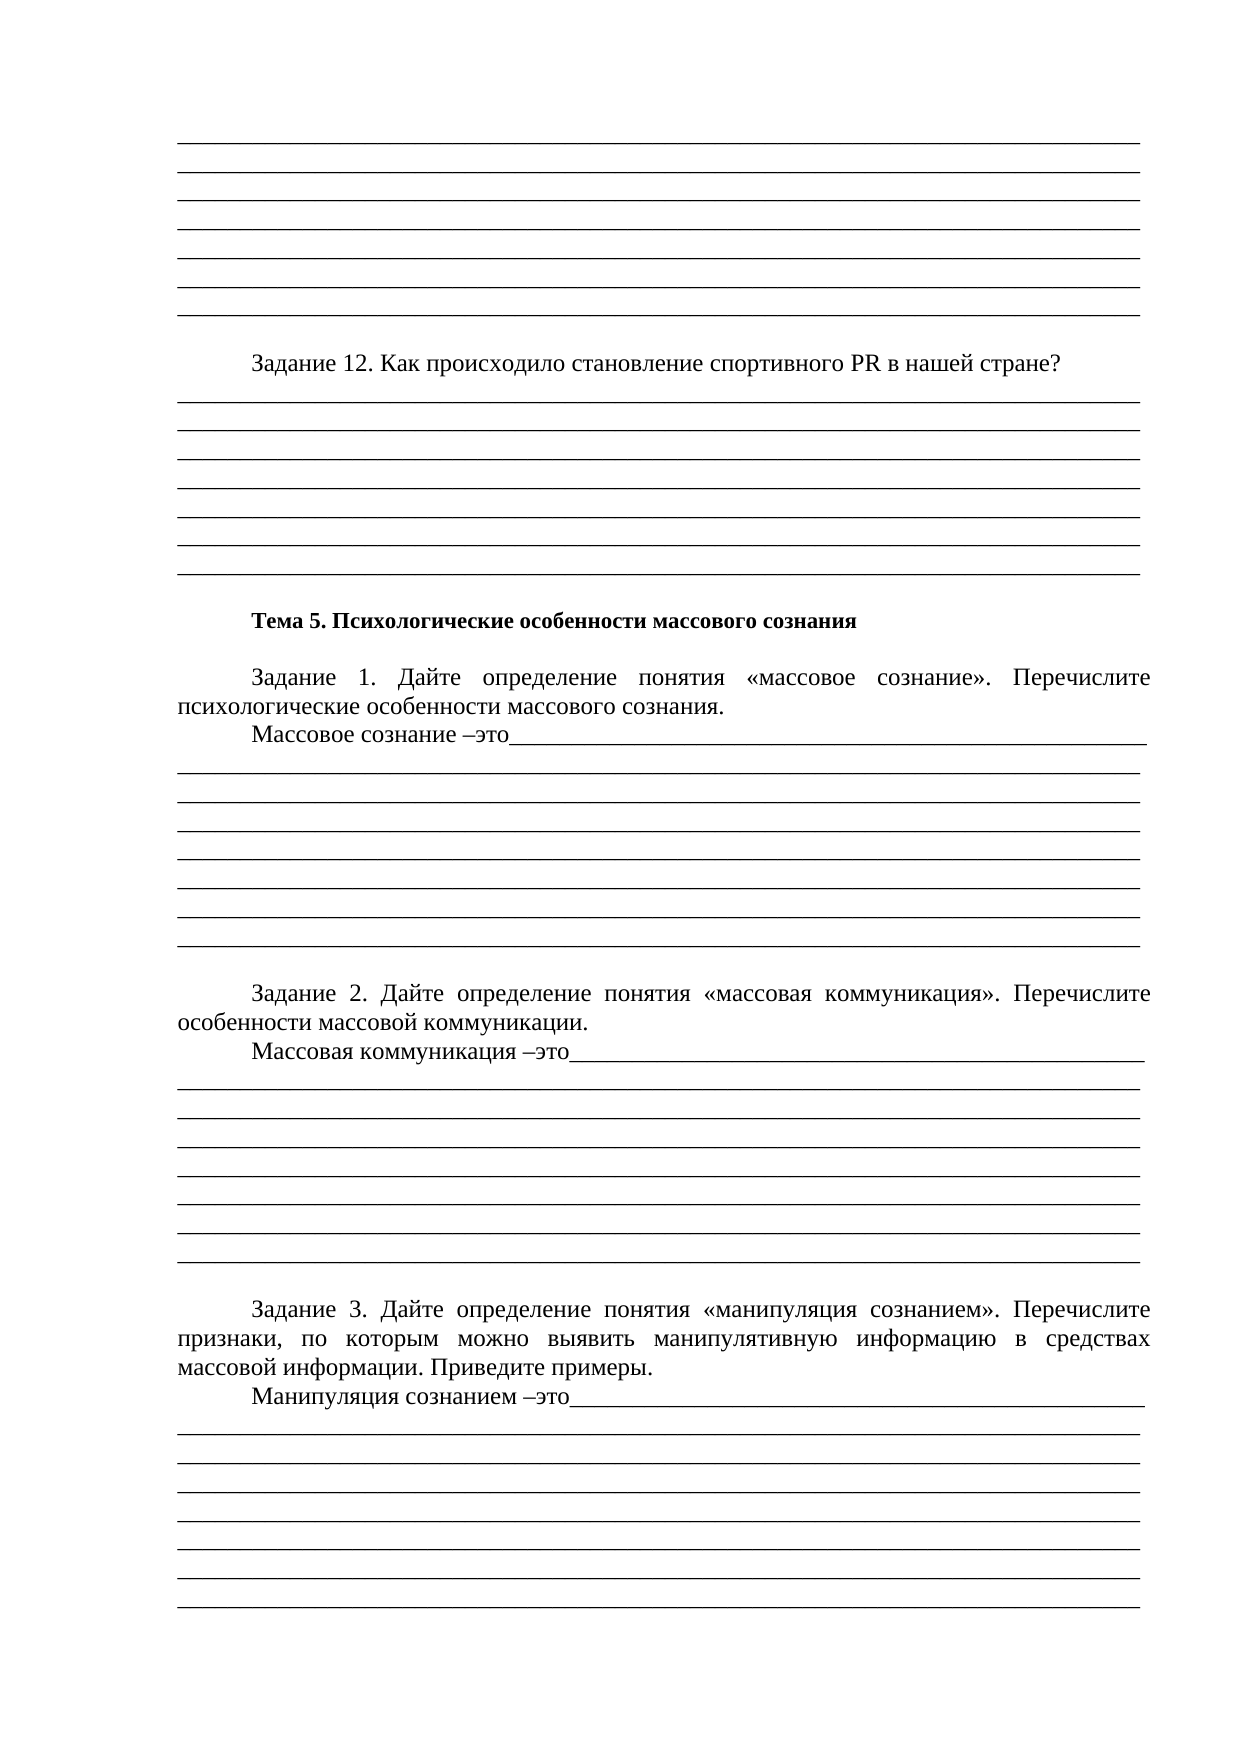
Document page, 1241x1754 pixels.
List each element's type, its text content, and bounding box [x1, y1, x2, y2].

text Задание 1. Дайте определение понятия «массовое сознание». Перечислите психологические особенности массового сознания. [177, 662, 1152, 719]
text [177, 147, 1152, 204]
text _____________________________________________________________________________ [177, 377, 1152, 406]
text Задание 12. Как происходило становление спортивного PR в нашей стране? [177, 348, 1152, 377]
text Манипуляция сознанием –это______________________________________________ [177, 1381, 1152, 1409]
text _____________________________________________________________________________ [177, 1064, 1152, 1093]
text _____________________________________________________________________________ [177, 748, 1152, 777]
text Задание 2. Дайте определение понятия «массовая коммуникация». Перечислите особенности массовой коммуникации. [177, 978, 1152, 1036]
text Массовая коммуникация –это______________________________________________ [177, 1036, 1152, 1064]
text _____________________________________________________________________________ [177, 118, 1152, 147]
text Задание 3. Дайте определение понятия «манипуляция сознанием». Перечислите признаки, по которым можно выявить манипулятивную информацию в средствах массовой информации. Приведите примеры. [177, 1294, 1152, 1381]
text Тема 5. Психологические особенности массового сознания [177, 607, 1152, 633]
text Массовое сознание –это___________________________________________________ [177, 719, 1152, 748]
text _____________________________________________________________________________ [177, 1409, 1152, 1438]
